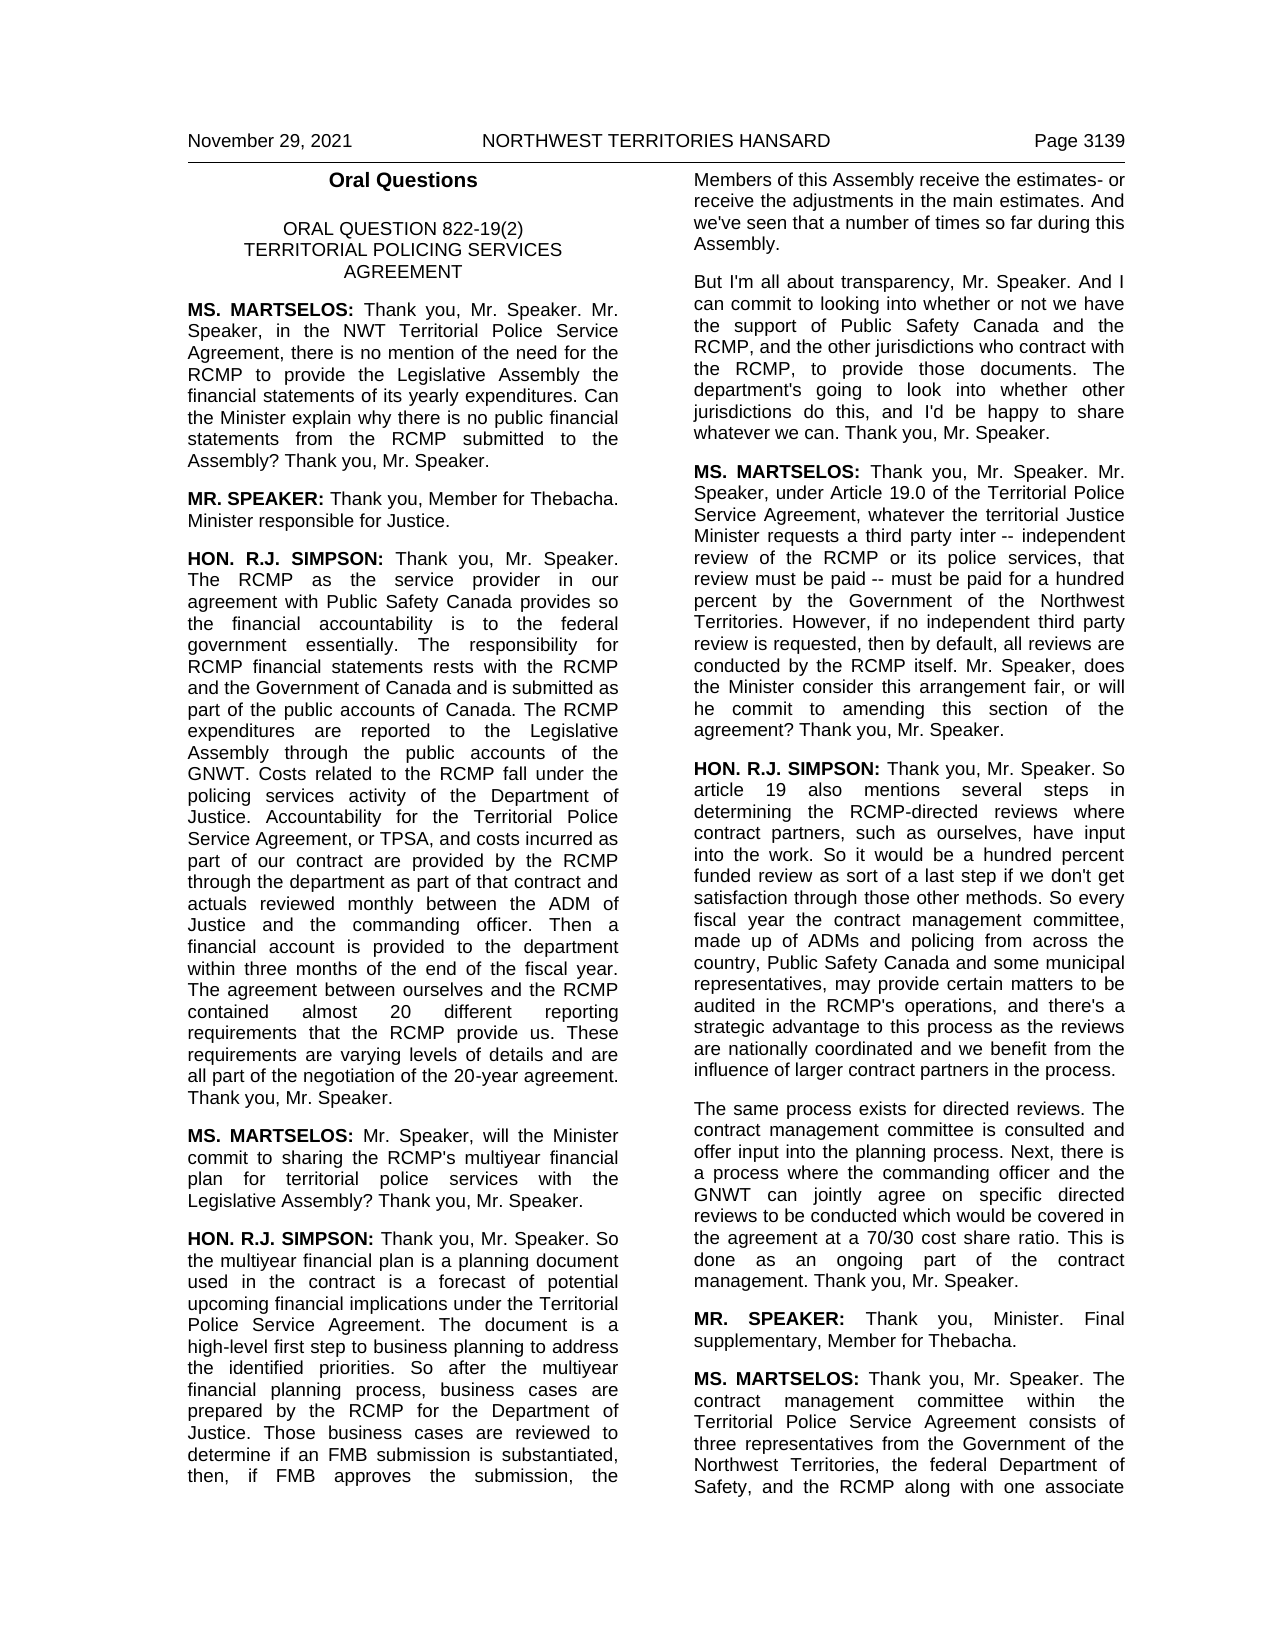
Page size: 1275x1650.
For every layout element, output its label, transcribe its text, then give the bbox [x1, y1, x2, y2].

text But I'm all about transparency, Mr. Speaker. And I can commit to looking into whether or not we have the support of Public Safety Canada and the RCMP, and the other jurisdictions who contract with the RCMP, to provide those documents. The department's going to look into whether other jurisdictions do this, and I'd be happy to share whatever we can. Thank you, Mr. Speaker. [694, 271, 1125, 444]
text MS. MARTSELOS: Thank you, Mr. Speaker. Mr. Speaker, under Article 19.0 of the Territorial Police Service Agreement, whatever the territorial Justice Minister requests a third party inter -- independent review of the RCMP or its police services, that review must be paid -- must be paid for a hundred percent by the Government of the Northwest Territories. However, if no independent third party review is requested, then by default, all reviews are conducted by the RCMP itself. Mr. Speaker, does the Minister consider this arrangement fair, or will he commit to amending this section of the agreement? Thank you, Mr. Speaker. [694, 460, 1125, 741]
text MR. SPEAKER: Thank you, Minister. Final supplementary, Member for Thebacha. [694, 1308, 1125, 1351]
text HON. R.J. SIMPSON: Thank you, Mr. Speaker. So article 19 also mentions several steps in determining the RCMP-directed reviews where contract partners, such as ourselves, have input into the work. So it would be a hundred percent funded review as sort of a last step if we don't get satisfaction through those other methods. So every fiscal year the contract management committee, made up of ADMs and policing from across the country, Public Safety Canada and some municipal representatives, may provide certain matters to be audited in the RCMP's operations, and there's a strategic advantage to this process as the reviews are nationally coordinated and we benefit from the influence of larger contract partners in the process. [694, 757, 1125, 1081]
subtitle Oral Questions [187, 168, 619, 192]
text The same process exists for directed reviews. The contract management committee is consulted and offer input into the planning process. Next, there is a process where the commanding officer and the GNWT can jointly agree on specific directed reviews to be conducted which would be covered in the agreement at a 70/30 cost share ratio. This is done as an ongoing part of the contract management. Thank you, Mr. Speaker. [694, 1097, 1125, 1292]
text MS. MARTSELOS: Thank you, Mr. Speaker. Mr. Speaker, in the NWT Territorial Police Service Agreement, there is no mention of the need for the RCMP to provide the Legislative Assembly the financial statements of its yearly expenditures. Can the Minister explain why there is no public financial statements from the RCMP submitted to the Assembly? Thank you, Mr. Speaker. [187, 299, 619, 471]
text HON. R.J. SIMPSON: Thank you, Mr. Speaker. So the multiyear financial plan is a planning document used in the contract is a forecast of potential upcoming financial implications under the Territorial Police Service Agreement. The document is a high-level first step to business planning to address the identified priorities. So after the multiyear financial planning process, business cases are prepared by the RCMP for the Department of Justice. Those business cases are reviewed to determine if an FMB submission is substantiated, then, if FMB approves the submission, the Members of this Assembly receive the estimates- or receive the adjustments in the main estimates. And we've seen that a number of times so far during this Assembly. [187, 1228, 619, 1487]
text MS. MARTSELOS: Mr. Speaker, will the Minister commit to sharing the RCMP's multiyear financial plan for territorial police services with the Legislative Assembly? Thank you, Mr. Speaker. [187, 1125, 619, 1211]
subtitle Oral Question 822-19(2) Territorial Policing Services Agreement [187, 217, 619, 282]
text MR. SPEAKER: Thank you, Member for Thebacha. Minister responsible for Justice. [187, 488, 619, 531]
text HON. R.J. SIMPSON: Thank you, Mr. Speaker. The RCMP as the service provider in our agreement with Public Safety Canada provides so the financial accountability is to the federal government essentially. The responsibility for RCMP financial statements rests with the RCMP and the Government of Canada and is submitted as part of the public accounts of Canada. The RCMP expenditures are reported to the Legislative Assembly through the public accounts of the GNWT. Costs related to the RCMP fall under the policing services activity of the Department of Justice. Accountability for the Territorial Police Service Agreement, or TPSA, and costs incurred as part of our contract are provided by the RCMP through the department as part of that contract and actuals reviewed monthly between the ADM of Justice and the commanding officer. Then a financial account is provided to the department within three months of the end of the fiscal year. The agreement between ourselves and the RCMP contained almost 20 different reporting requirements that the RCMP provide us. These requirements are varying levels of details and are all part of the negotiation of the 20-year agreement. Thank you, Mr. Speaker. [187, 548, 619, 1108]
